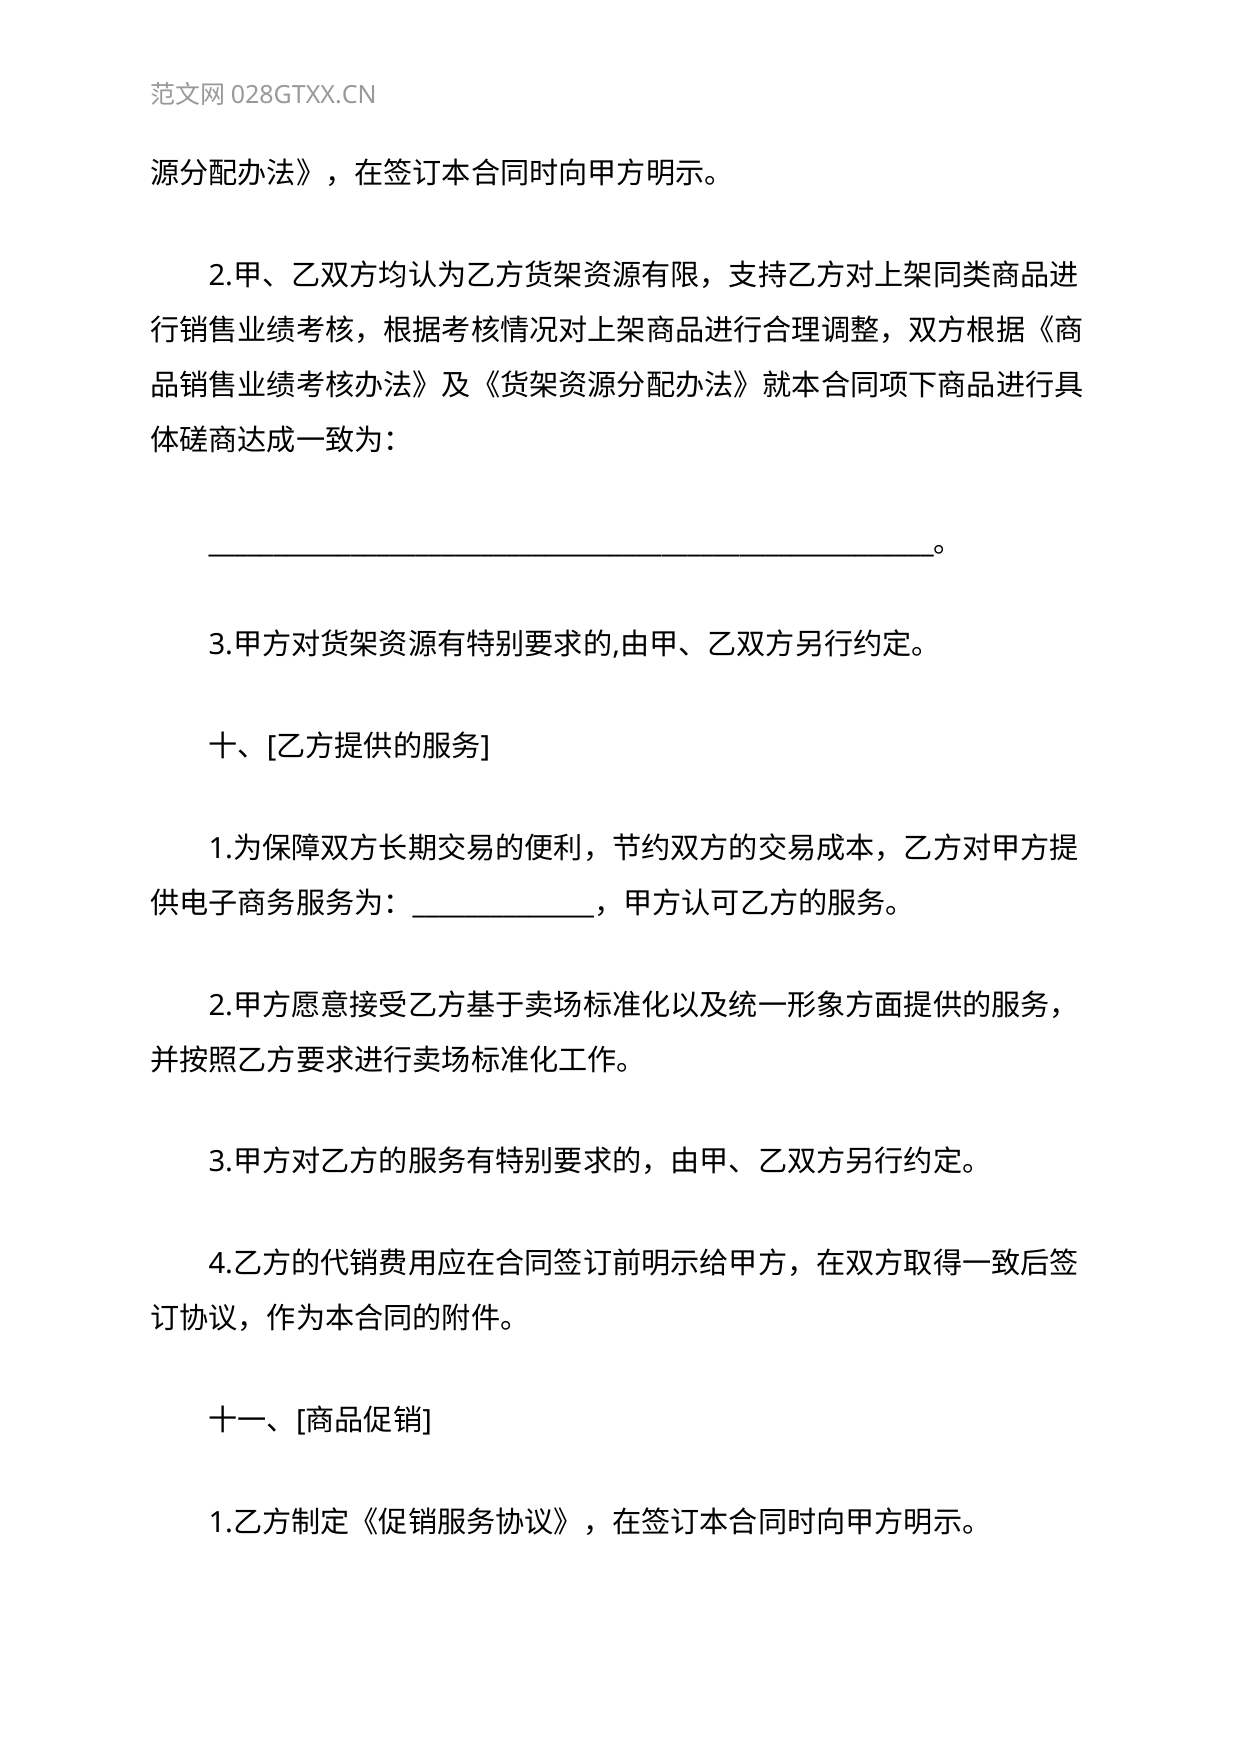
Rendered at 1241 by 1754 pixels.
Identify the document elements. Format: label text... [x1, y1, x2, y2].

text ________________________________________________________。 [150, 518, 1090, 561]
text 3.甲方对乙方的服务有特别要求的，由甲、乙双方另行约定。 [150, 1138, 1090, 1180]
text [150, 150, 1090, 192]
text 2.甲、乙双方均认为乙方货架资源有限，支持乙方对上架同类商品进行销售业绩考核，根据考核情况对上架商品进行合理调整，双方根据《商品销售业绩考核办法》及《货架资源分配办法》就本合同项下商品进行具体磋商达成一致为： [150, 252, 1090, 459]
text 4.乙方的代销费用应在合同签订前明示给甲方，在双方取得一致后签订协议，作为本合同的附件。 [150, 1240, 1090, 1337]
text 1.为保障双方长期交易的便利，节约双方的交易成本，乙方对甲方提供电子商务服务为：______________，甲方认可乙方的服务。 [150, 824, 1090, 922]
text 十一、[商品促销] [150, 1397, 1090, 1439]
text 3.甲方对货架资源有特别要求的,由甲、乙双方另行约定。 [150, 620, 1090, 663]
text 2.甲方愿意接受乙方基于卖场标准化以及统一形象方面提供的服务，并按照乙方要求进行卖场标准化工作。 [150, 981, 1090, 1078]
text 十、[乙方提供的服务] [150, 722, 1090, 765]
text 1.乙方制定《促销服务协议》，在签订本合同时向甲方明示。 [150, 1499, 1090, 1541]
